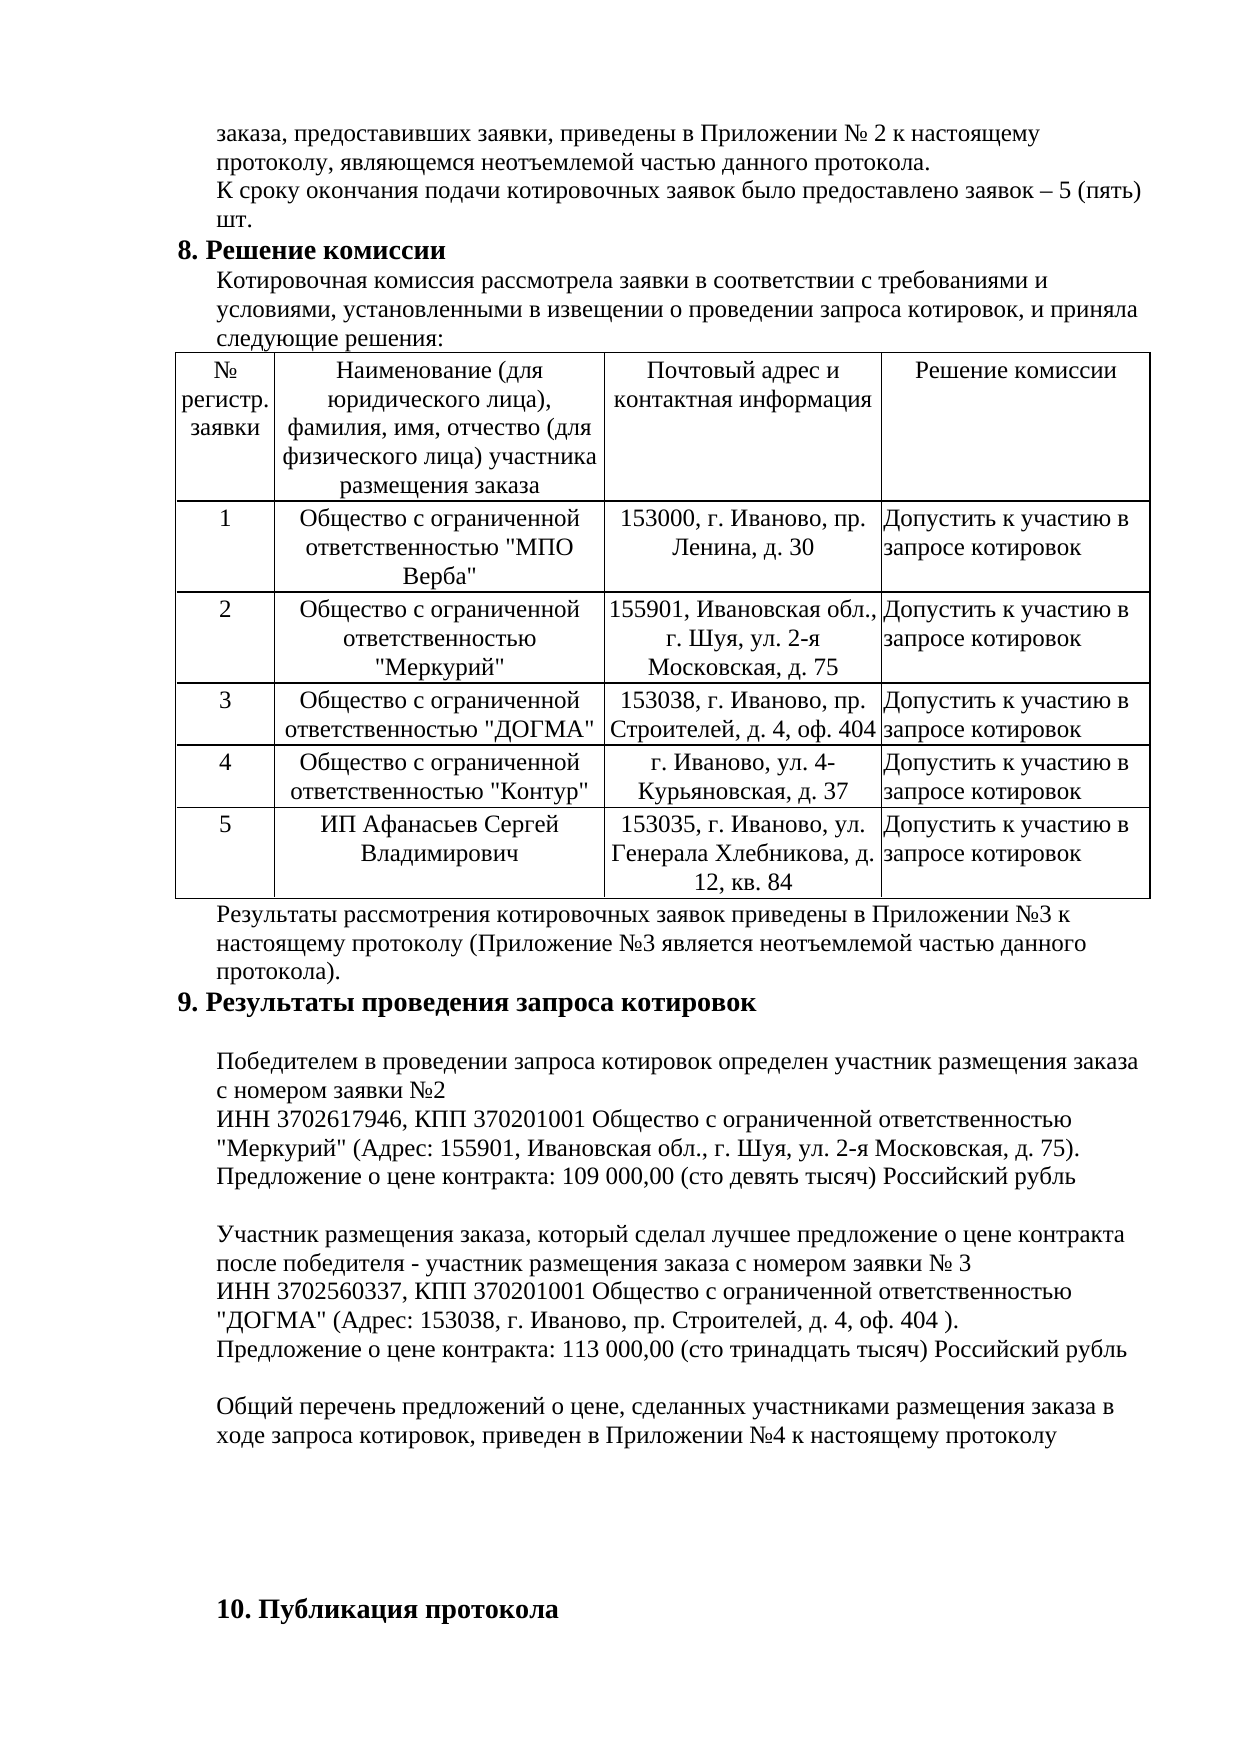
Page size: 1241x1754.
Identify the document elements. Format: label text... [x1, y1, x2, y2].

table_cell 4 [176, 745, 274, 806]
table_cell Допустить к участию в запросе котировок [882, 502, 1149, 591]
table_cell г. Иваново, ул. 4-Курьяновская, д. 37 [605, 746, 881, 806]
table_cell Общество с ограниченной ответственностью "МПО Верба" [275, 502, 604, 591]
text Результаты рассмотрения котировочных заявок приведены в Приложении №3 к настоящему протоколу (Приложение №3 является неотъемлемой частью данного протокола). [216, 899, 1152, 985]
table_cell 1 [176, 501, 274, 591]
table_header Почтовый адрес и контактная информация [605, 353, 881, 500]
table_cell Общество с ограниченной ответственностью "ДОГМА" [275, 684, 604, 744]
table_cell Допустить к участию в запросе котировок [882, 593, 1149, 682]
table_cell ИП Афанасьев Сергей Владимирович [275, 808, 604, 897]
text 10. Публикация протокола [216, 1593, 1152, 1625]
text 8. Решение комиссии [177, 233, 1152, 266]
text Победителем в проведении запроса котировок определен участник размещения заказа с номером заявки №2 ИНН 3702617946, КПП 370201001 Общество с ограниченной ответственностью "Меркурий" (Адрес: 155901, Ивановская обл., г. Шуя, ул. 2-я Московская, д. 75). Предложение о цене контракта: 109 000,00 (сто девять тысяч) Российский рубль Участник размещения заказа, который сделал лучшее предложение о цене контракта после победителя - участник размещения заказа с номером заявки № 3 ИНН 3702560337, КПП 370201001 Общество с ограниченной ответственностью "ДОГМА" (Адрес: 153038, г. Иваново, пр. Строителей, д. 4, оф. 404 ). Предложение о цене контракта: 113 000,00 (сто тринадцать тысяч) Российский рубль Общий перечень предложений о цене, сделанных участниками размещения заказа в ходе запроса котировок, приведен в Приложении №4 к настоящему протоколу [216, 1018, 1152, 1449]
text К сроку окончания подачи котировочных заявок было предоставлено заявок – 5 (пять) шт. [216, 176, 1152, 233]
table_cell 3 [176, 683, 274, 744]
table_cell 5 [176, 808, 274, 897]
table_cell 153000, г. Иваново, пр. Ленина, д. 30 [605, 502, 881, 591]
table_cell 2 [176, 592, 274, 682]
table_cell 155901, Ивановская обл., г. Шуя, ул. 2-я Московская, д. 75 [605, 593, 881, 682]
table_cell Общество с ограниченной ответственностью "Меркурий" [275, 593, 604, 682]
table_header № регистр. заявки [176, 353, 274, 500]
text 9. Результаты проведения запроса котировок [177, 985, 1152, 1018]
table_cell 153038, г. Иваново, пр. Строителей, д. 4, оф. 404 [605, 684, 881, 744]
table_header Решение комиссии [882, 353, 1149, 500]
table_cell 153035, г. Иваново, ул. Генерала Хлебникова, д. 12, кв. 84 [605, 808, 881, 897]
text Котировочная комиссия рассмотрела заявки в соответствии с требованиями и условиями, установленными в извещении о проведении запроса котировок, и приняла следующие решения: [216, 266, 1152, 352]
table_cell Допустить к участию в запросе котировок [882, 746, 1149, 806]
table_cell Допустить к участию в запросе котировок [882, 684, 1149, 744]
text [216, 118, 1152, 176]
table_header Наименование (для юридического лица), фамилия, имя, отчество (для физического лица) участника размещения заказа [275, 353, 604, 500]
table_cell Допустить к участию в запросе котировок [882, 808, 1149, 897]
table_cell Общество с ограниченной ответственностью "Контур" [275, 746, 604, 806]
